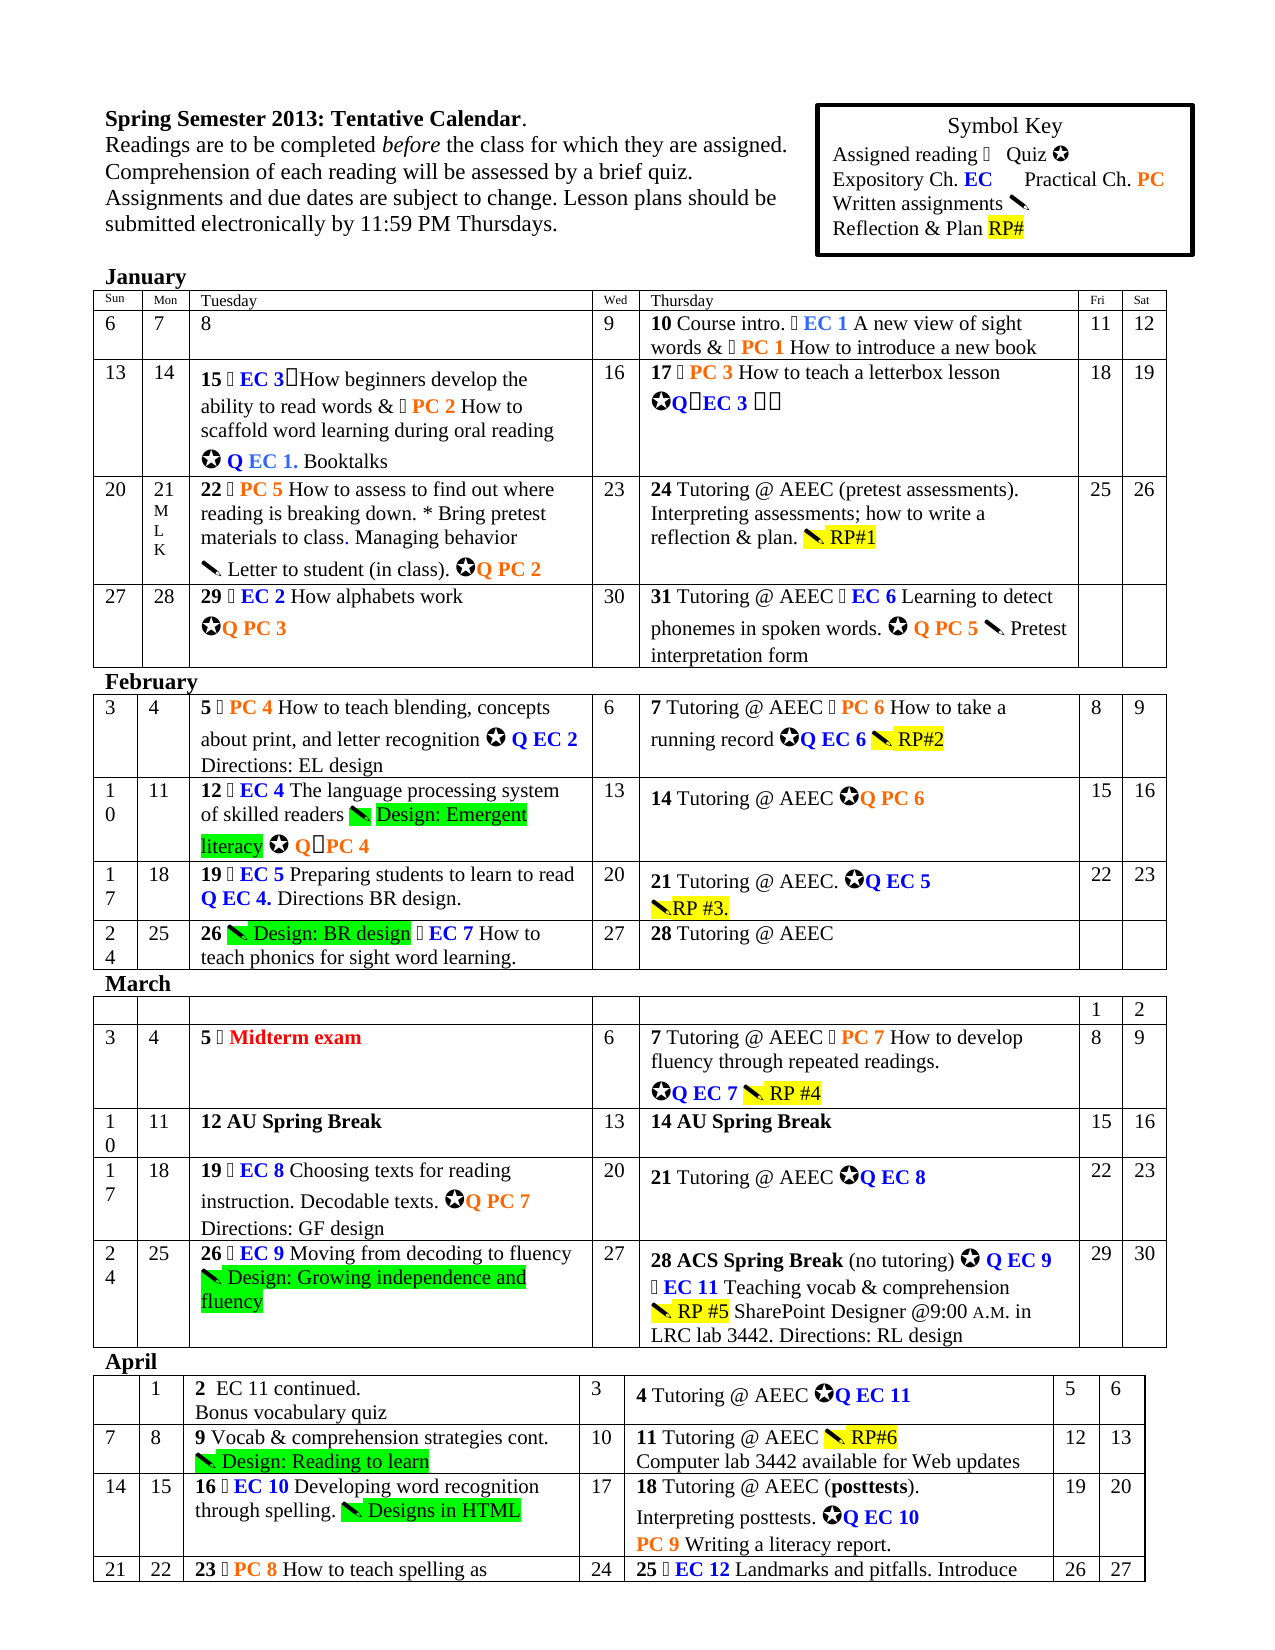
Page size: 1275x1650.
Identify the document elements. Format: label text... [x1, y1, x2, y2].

table_cell 27 [593, 921, 639, 969]
table_cell 20 [94, 477, 142, 583]
table_cell 7 [94, 1425, 139, 1473]
table_cell 18 [1079, 360, 1122, 476]
table_cell 23 [593, 477, 639, 583]
table_cell 10 [94, 1109, 137, 1157]
table_cell 27 [94, 585, 142, 667]
table_cell 31 Tutoring @ AEEC EC 6 Learning to detect phonemes in spoken words. ✪ Q PC 5 Pretest interpretation form [640, 585, 1078, 667]
table_cell 26 Design: BR design EC 7 How to teach phonics for sight word learning. [190, 921, 592, 969]
table_cell 14 [143, 360, 189, 476]
table_cell 24 [94, 1241, 137, 1347]
table_cell 15 [1080, 1109, 1122, 1157]
table_cell 11 [1079, 311, 1122, 359]
table_cell [1123, 921, 1166, 969]
table_cell 22 PC 5 How to assess to find out where reading is breaking down. * Bring pretest materials to class. Managing behavior Letter to student (in class). ✪Q PC 2 [190, 477, 592, 583]
text March [105, 970, 1200, 996]
table_cell 8 [140, 1425, 183, 1473]
table_cell 14 Tutoring @ AEEC ✪Q PC 6 [640, 778, 1079, 861]
table_cell 25 [138, 1241, 189, 1347]
table_cell 13 [593, 1109, 639, 1157]
table_cell 29 [1080, 1241, 1122, 1347]
table_header 5 [1054, 1376, 1099, 1424]
table_cell 5 Midterm exam [190, 1025, 592, 1107]
table_cell [1079, 585, 1122, 667]
table_cell 12 AU Spring Break [190, 1109, 592, 1157]
table_cell 11 [138, 1109, 189, 1157]
table_header Sat [1123, 291, 1166, 310]
table_header Fri [1079, 291, 1122, 310]
table_cell 24 [580, 1557, 624, 1581]
table_header 1 [140, 1376, 183, 1424]
table_cell 13 [593, 778, 639, 861]
table_cell 22 [1080, 862, 1122, 920]
table_cell 26 [1054, 1557, 1099, 1581]
table_cell 6 [593, 1025, 639, 1107]
table_cell 21 M L K [143, 477, 189, 583]
table_cell 28 [143, 585, 189, 667]
text January [105, 263, 1200, 289]
table_cell 25 [138, 921, 189, 969]
table_cell 30 [593, 585, 639, 667]
table_cell 18 [138, 862, 189, 920]
table_cell 20 [1100, 1474, 1144, 1556]
table_header Wed [593, 291, 639, 310]
table_cell 17 [94, 862, 137, 920]
table_cell 17 [94, 1158, 137, 1240]
table_cell 19 [1123, 360, 1166, 476]
table_cell 19 EC 8 Choosing texts for reading instruction. Decodable texts. ✪Q PC 7 Directions: GF design [190, 1158, 592, 1240]
table_cell 28 Tutoring @ AEEC [640, 921, 1079, 969]
table_cell 10 [580, 1425, 624, 1473]
table_cell 16 [1123, 1109, 1166, 1157]
table_cell 26 EC 9 Moving from decoding to fluency Design: Growing independence and fluency [190, 1241, 592, 1347]
table_cell 21 [94, 1557, 139, 1581]
table_cell 19 EC 5 Preparing students to learn to read Q EC 4. Directions BR design. [190, 862, 592, 920]
table_cell 18 [138, 1158, 189, 1240]
table_header 3 [580, 1376, 624, 1424]
table_header Mon [143, 291, 189, 310]
table_header 7 Tutoring @ AEEC PC 6 How to take a running record ✪Q EC 6 RP#2 [640, 695, 1079, 777]
table_cell 12 [1054, 1425, 1099, 1473]
table_cell 19 [1054, 1474, 1099, 1556]
table_cell 14 [94, 1474, 139, 1556]
table_cell 3 [94, 1025, 137, 1107]
table_cell 21 Tutoring @ AEEC. ✪Q EC 5 RP #3. [640, 862, 1079, 920]
table_header 9 [1123, 695, 1166, 777]
table_cell 25 [1079, 477, 1122, 583]
table_cell 15 [140, 1474, 183, 1556]
table_cell 27 [1100, 1557, 1144, 1581]
table_cell 9 Vocab & comprehension strategies cont. Design: Reading to learn [184, 1425, 579, 1473]
table_header 4 Tutoring @ AEEC ✪Q EC 11 [625, 1376, 1053, 1424]
table_cell 8 [1080, 1025, 1122, 1107]
table_cell 13 [94, 360, 142, 476]
text February [105, 668, 1200, 694]
table_cell 14 AU Spring Break [640, 1109, 1079, 1157]
table_header 6 [593, 695, 639, 777]
table_header 2 [1123, 997, 1166, 1024]
table_header 3 [94, 695, 137, 777]
table_header [640, 997, 1079, 1024]
table_cell 10 [94, 778, 137, 861]
table_header Thursday [640, 291, 1078, 310]
table_cell 16 [1123, 778, 1166, 861]
table_cell 10 Course intro. EC 1 A new view of sight words & PC 1 How to introduce a new book [640, 311, 1078, 359]
table_header Sun [94, 291, 142, 310]
table_cell 24 [94, 921, 137, 969]
table_cell 11 [138, 778, 189, 861]
table_cell [1123, 585, 1166, 667]
table_cell 30 [1123, 1241, 1166, 1347]
table_cell 29 EC 2 How alphabets work ✪Q PC 3 [190, 585, 592, 667]
text Readings are to be completed before the class for which they are assigned. Comprehension of each reading will be assessed by a brief quiz. [105, 131, 815, 184]
table_cell 23 [1123, 1158, 1166, 1240]
table_header 8 [1080, 695, 1122, 777]
table_cell 17 [580, 1474, 624, 1556]
table_cell 7 [143, 311, 189, 359]
table_header [593, 997, 639, 1024]
table_cell 23 [1123, 862, 1166, 920]
table_cell 8 [190, 311, 592, 359]
table_header [138, 997, 189, 1024]
table_header 1 [1080, 997, 1122, 1024]
table_cell 28 ACS Spring Break (no tutoring) ✪ Q EC 9 EC 11 Teaching vocab & comprehension RP #5 SharePoint Designer @9:00 a.m. in LRC lab 3442. Directions: RL design [640, 1241, 1079, 1347]
table_cell 22 [1080, 1158, 1122, 1240]
table_cell 21 Tutoring @ AEEC ✪Q EC 8 [640, 1158, 1079, 1240]
table_header 2 EC 11 continued. Bonus vocabulary quiz [184, 1376, 579, 1424]
table_cell 27 [593, 1241, 639, 1347]
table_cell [625, 1557, 1053, 1581]
table_cell 16 EC 10 Developing word recognition through spelling. Designs in HTML [184, 1474, 579, 1556]
table_cell 16 [593, 360, 639, 476]
table_cell 18 Tutoring @ AEEC (posttests). Interpreting posttests. ✪Q EC 10 PC 9 Writing a literacy report. [625, 1474, 1053, 1556]
table_cell 9 [1123, 1025, 1166, 1107]
table_cell 20 [593, 1158, 639, 1240]
table_header [94, 997, 137, 1024]
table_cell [184, 1557, 579, 1581]
table_header Tuesday [190, 291, 592, 310]
table_cell 4 [138, 1025, 189, 1107]
table_cell 7 Tutoring @ AEEC PC 7 How to develop fluency through repeated readings. ✪Q EC 7 RP #4 [640, 1025, 1079, 1107]
table_cell 12 EC 4 The language processing system of skilled readers Design: Emergent literacy ✪ QPC 4 [190, 778, 592, 861]
text Assignments and due dates are subject to change. Lesson plans should be submitted electronically by 11:59 PM Thursdays. [105, 184, 815, 237]
table_cell 17 PC 3 How to teach a letterbox lesson ✪QEC 3  [640, 360, 1078, 476]
table_cell 22 [140, 1557, 183, 1581]
text Spring Semester 2013: Tentative Calendar. [105, 105, 815, 131]
table_cell 12 [1123, 311, 1166, 359]
table_header 6 [1100, 1376, 1144, 1424]
table_header [94, 1376, 139, 1424]
table_cell [1080, 921, 1122, 969]
table_header 4 [138, 695, 189, 777]
table_cell 13 [1100, 1425, 1144, 1473]
table_cell 15 EC 3How beginners develop the ability to read words & PC 2 How to scaffold word learning during oral reading ✪ Q EC 1. Booktalks [190, 360, 592, 476]
text April [105, 1348, 1200, 1374]
table_cell 20 [593, 862, 639, 920]
table_header 5 PC 4 How to teach blending, concepts about print, and letter recognition ✪ Q EC 2 Directions: EL design [190, 695, 592, 777]
table_cell 6 [94, 311, 142, 359]
table_cell 26 [1123, 477, 1166, 583]
table_cell 24 Tutoring @ AEEC (pretest assessments). Interpreting assessments; how to write a reflection & plan. RP#1 [640, 477, 1078, 583]
table_cell 15 [1080, 778, 1122, 861]
table_header [190, 997, 592, 1024]
table_cell 9 [593, 311, 639, 359]
table_cell 11 Tutoring @ AEEC RP#6 Computer lab 3442 available for Web updates [625, 1425, 1053, 1473]
